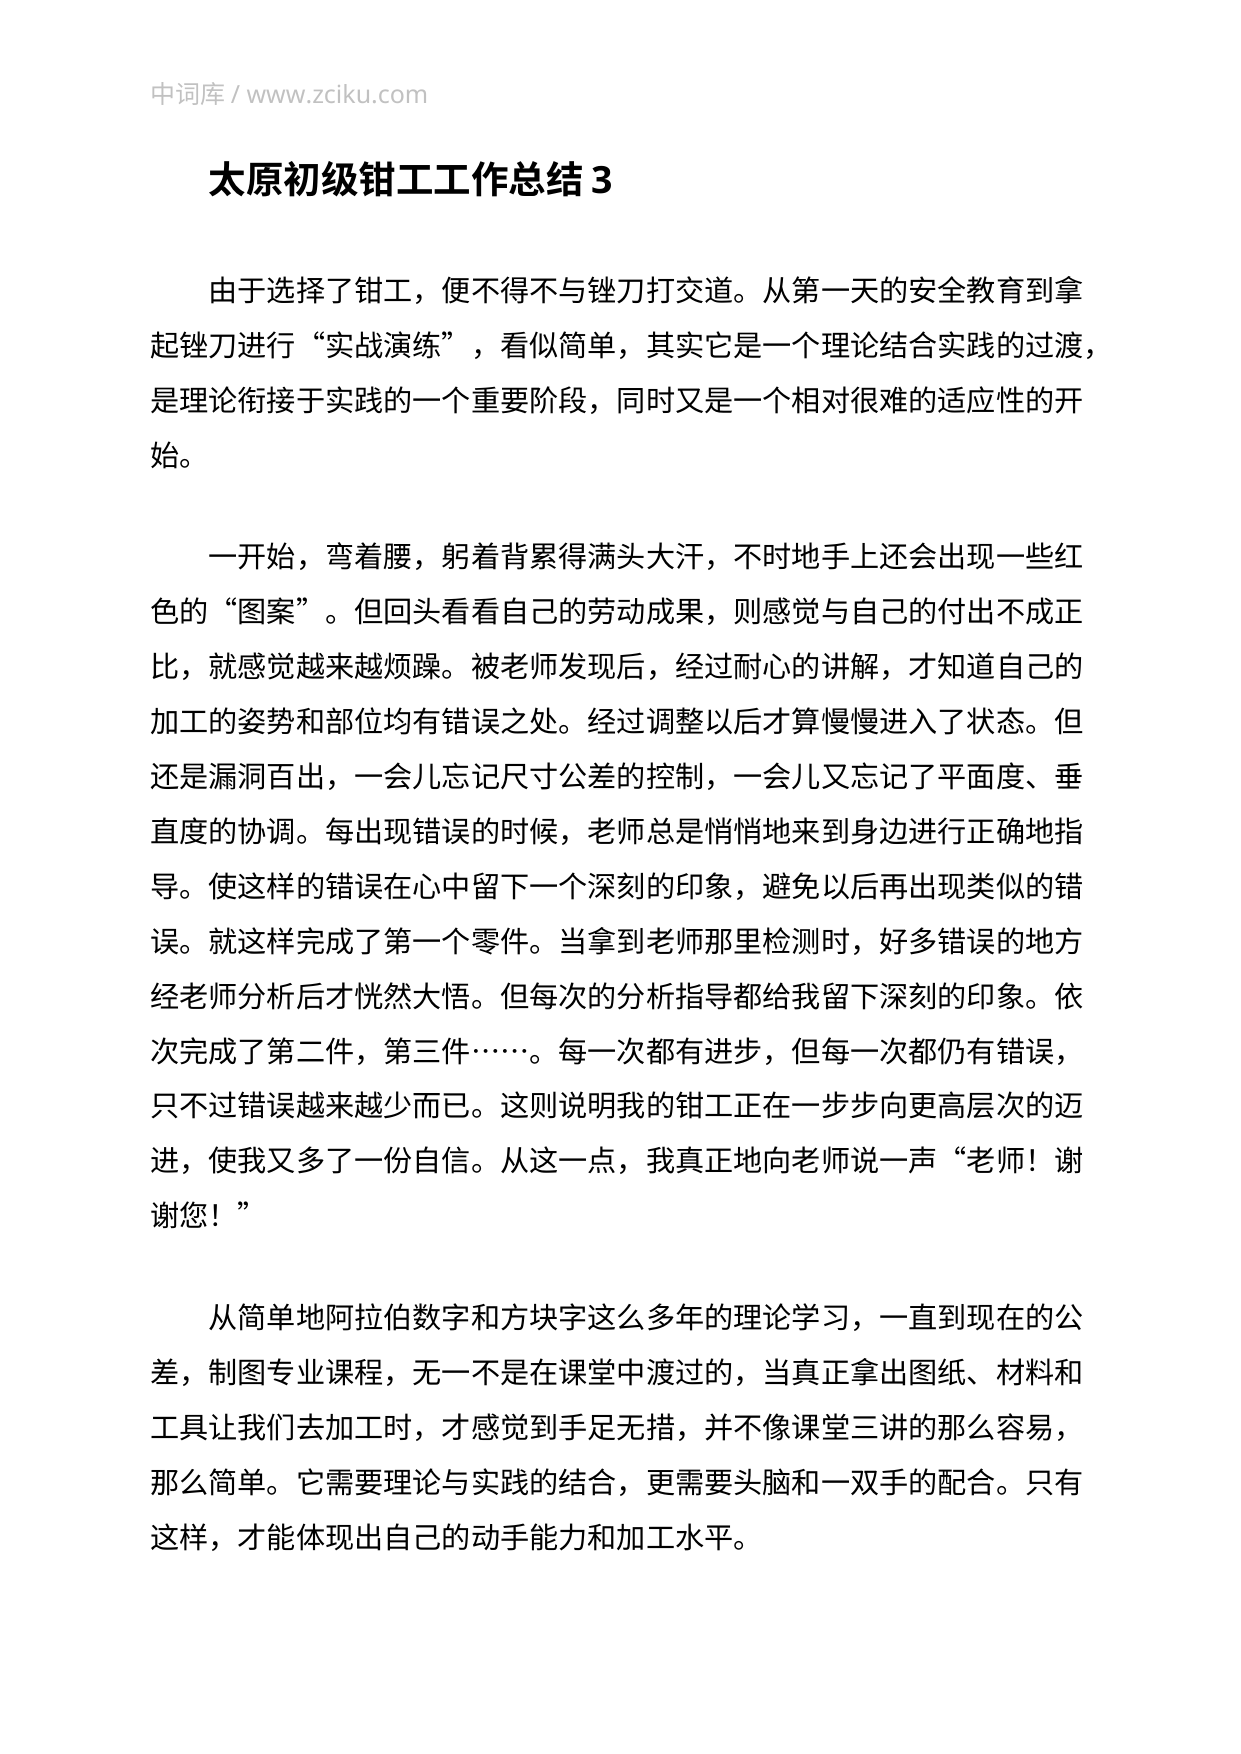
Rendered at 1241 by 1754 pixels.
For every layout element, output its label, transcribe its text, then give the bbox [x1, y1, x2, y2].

text 一开始，弯着腰，躬着背累得满头大汗，不时地手上还会出现一些红色的“图案”。但回头看看自己的劳动成果，则感觉与自己的付出不成正比，就感觉越来越烦躁。被老师发现后，经过耐心的讲解，才知道自己的加工的姿势和部位均有错误之处。经过调整以后才算慢慢进入了状态。但还是漏洞百出，一会儿忘记尺寸公差的控制，一会儿又忘记了平面度、垂直度的协调。每出现错误的时候，老师总是悄悄地来到身边进行正确地指导。使这样的错误在心中留下一个深刻的印象，避免以后再出现类似的错误。就这样完成了第一个零件。当拿到老师那里检测时，好多错误的地方经老师分析后才恍然大悟。但每次的分析指导都给我留下深刻的印象。依次完成了第二件，第三件……。每一次都有进步，但每一次都仍有错误，只不过错误越来越少而已。这则说明我的钳工正在一步步向更高层次的迈进，使我又多了一份自信。从这一点，我真正地向老师说一声“老师！谢谢您！” [150, 534, 1090, 1235]
text 由于选择了钳工，便不得不与锉刀打交道。从第一天的安全教育到拿起锉刀进行“实战演练”，看似简单，其实它是一个理论结合实践的过渡，是理论衔接于实践的一个重要阶段，同时又是一个相对很难的适应性的开始。 [150, 268, 1090, 474]
text 从简单地阿拉伯数字和方块字这么多年的理论学习，一直到现在的公差，制图专业课程，无一不是在课堂中渡过的，当真正拿出图纸、材料和工具让我们去加工时，才感觉到手足无措，并不像课堂三讲的那么容易，那么简单。它需要理论与实践的结合，更需要头脑和一双手的配合。只有这样，才能体现出自己的动手能力和加工水平。 [150, 1294, 1090, 1556]
text 太原初级钳工工作总结3 [150, 150, 1090, 204]
